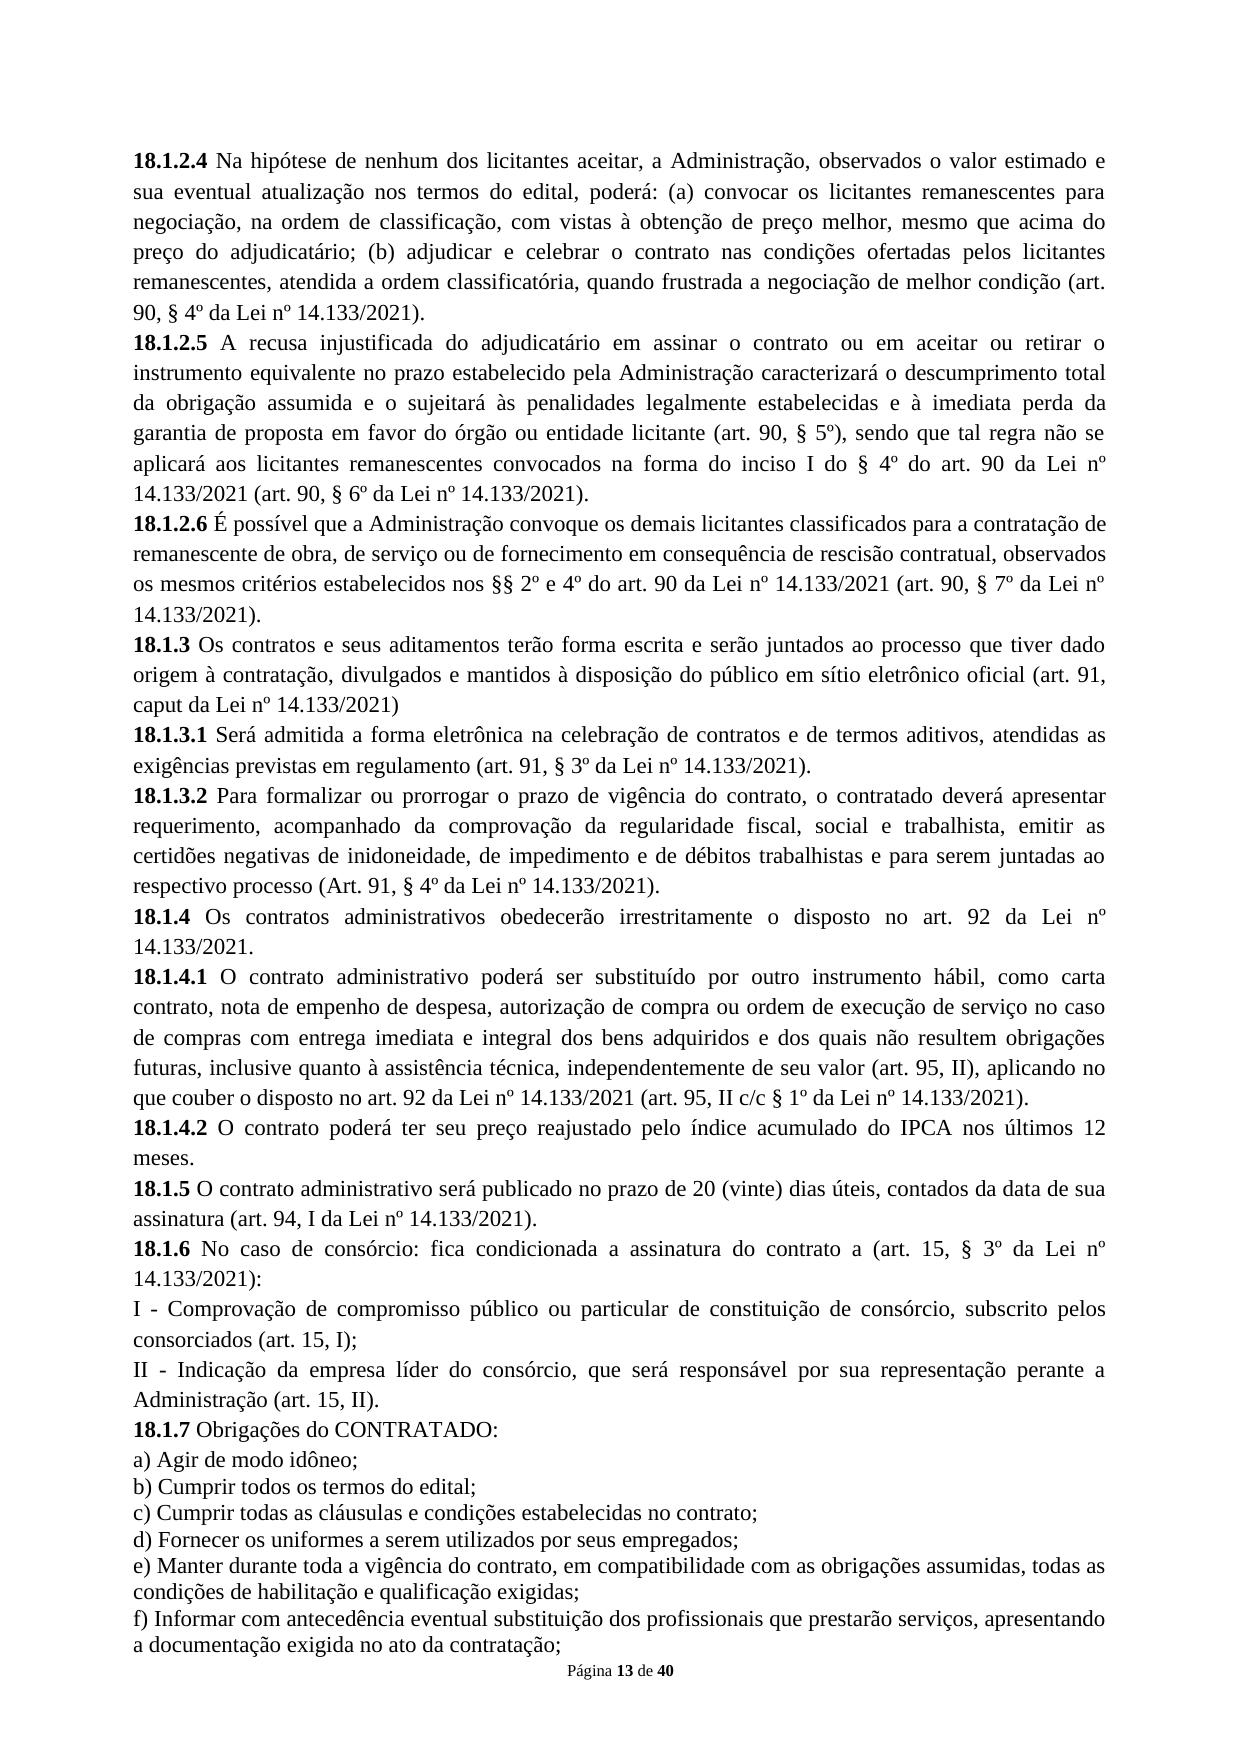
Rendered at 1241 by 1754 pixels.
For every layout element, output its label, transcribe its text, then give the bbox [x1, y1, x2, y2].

text 18.1.3.1 Será admitida a forma eletrônica na celebração de contratos e de termos aditivos, atendidas as exigências previstas em regulamento (art. 91, § 3º da Lei nº 14.133/2021). [133, 722, 1107, 778]
text c) Cumprir todas as cláusulas e condições estabelecidas no contrato; [133, 1499, 1107, 1526]
text 18.1.4.2 O contrato poderá ter seu preço reajustado pelo índice acumulado do IPCA nos últimos 12 meses. [133, 1114, 1107, 1171]
text 18.1.4.1 O contrato administrativo poderá ser substituído por outro instrumento hábil, como carta contrato, nota de empenho de despesa, autorização de compra ou ordem de execução de serviço no caso de compras com entrega imediata e integral dos bens adquiridos e dos quais não resultem obrigações futuras, inclusive quanto à assistência técnica, independentemente de seu valor (art. 95, II), aplicando no que couber o disposto no art. 92 da Lei nº 14.133/2021 (art. 95, II c/c § 1º da Lei nº 14.133/2021). [133, 963, 1107, 1110]
text II - Indicação da empresa líder do consórcio, que será responsável por sua representação perante a Administração (art. 15, II). [133, 1356, 1107, 1412]
text b) Cumprir todos os termos do edital; [133, 1473, 1107, 1499]
text 18.1.2.4 Na hipótese de nenhum dos licitantes aceitar, a Administração, observados o valor estimado e sua eventual atualização nos termos do edital, poderá: (a) convocar os licitantes remanescentes para negociação, na ordem de classificação, com vistas à obtenção de preço melhor, mesmo que acima do preço do adjudicatário; (b) adjudicar e celebrar o contrato nas condições ofertadas pelos licitantes remanescentes, atendida a ordem classificatória, quando frustrada a negociação de melhor condição (art. 90, § 4º da Lei nº 14.133/2021). [133, 148, 1107, 325]
text 18.1.3.2 Para formalizar ou prorrogar o prazo de vigência do contrato, o contratado deverá apresentar requerimento, acompanhado da comprovação da regularidade fiscal, social e trabalhista, emitir as certidões negativas de inidoneidade, de impedimento e de débitos trabalhistas e para serem juntadas ao respectivo processo (Art. 91, § 4º da Lei nº 14.133/2021). [133, 782, 1107, 899]
text I - Comprovação de compromisso público ou particular de constituição de consórcio, subscrito pelos consorciados (art. 15, I); [133, 1296, 1107, 1352]
text e) Manter durante toda a vigência do contrato, em compatibilidade com as obrigações assumidas, todas as condições de habilitação e qualificação exigidas; [133, 1552, 1107, 1605]
text 18.1.2.6 É possível que a Administração convoque os demais licitantes classificados para a contratação de remanescente de obra, de serviço ou de fornecimento em consequência de rescisão contratual, observados os mesmos critérios estabelecidos nos §§ 2º e 4º do art. 90 da Lei nº 14.133/2021 (art. 90, § 7º da Lei nº 14.133/2021). [133, 510, 1107, 627]
text 18.1.7 Obrigações do CONTRATADO: [133, 1416, 1107, 1443]
text 18.1.4 Os contratos administrativos obedecerão irrestritamente o disposto no art. 92 da Lei nº 14.133/2021. [133, 903, 1107, 959]
text f) Informar com antecedência eventual substituição dos profissionais que prestarão serviços, apresentando a documentação exigida no ato da contratação; [133, 1605, 1107, 1657]
text 18.1.2.5 A recusa injustificada do adjudicatário em assinar o contrato ou em aceitar ou retirar o instrumento equivalente no prazo estabelecido pela Administração caracterizará o descumprimento total da obrigação assumida e o sujeitará às penalidades legalmente estabelecidas e à imediata perda da garantia de proposta em favor do órgão ou entidade licitante (art. 90, § 5º), sendo que tal regra não se aplicará aos licitantes remanescentes convocados na forma do inciso I do § 4º do art. 90 da Lei nº 14.133/2021 (art. 90, § 6º da Lei nº 14.133/2021). [133, 329, 1107, 506]
text 18.1.3 Os contratos e seus aditamentos terão forma escrita e serão juntados ao processo que tiver dado origem à contratação, divulgados e mantidos à disposição do público em sítio eletrônico oficial (art. 91, caput da Lei nº 14.133/2021) [133, 631, 1107, 718]
text d) Fornecer os uniformes a serem utilizados por seus empregados; [133, 1526, 1107, 1552]
text a) Agir de modo idôneo; [133, 1447, 1107, 1473]
text 18.1.5 O contrato administrativo será publicado no prazo de 20 (vinte) dias úteis, contados da data de sua assinatura (art. 94, I da Lei nº 14.133/2021). [133, 1175, 1107, 1231]
text 18.1.6 No caso de consórcio: fica condicionada a assinatura do contrato a (art. 15, § 3º da Lei nº 14.133/2021): [133, 1235, 1107, 1292]
